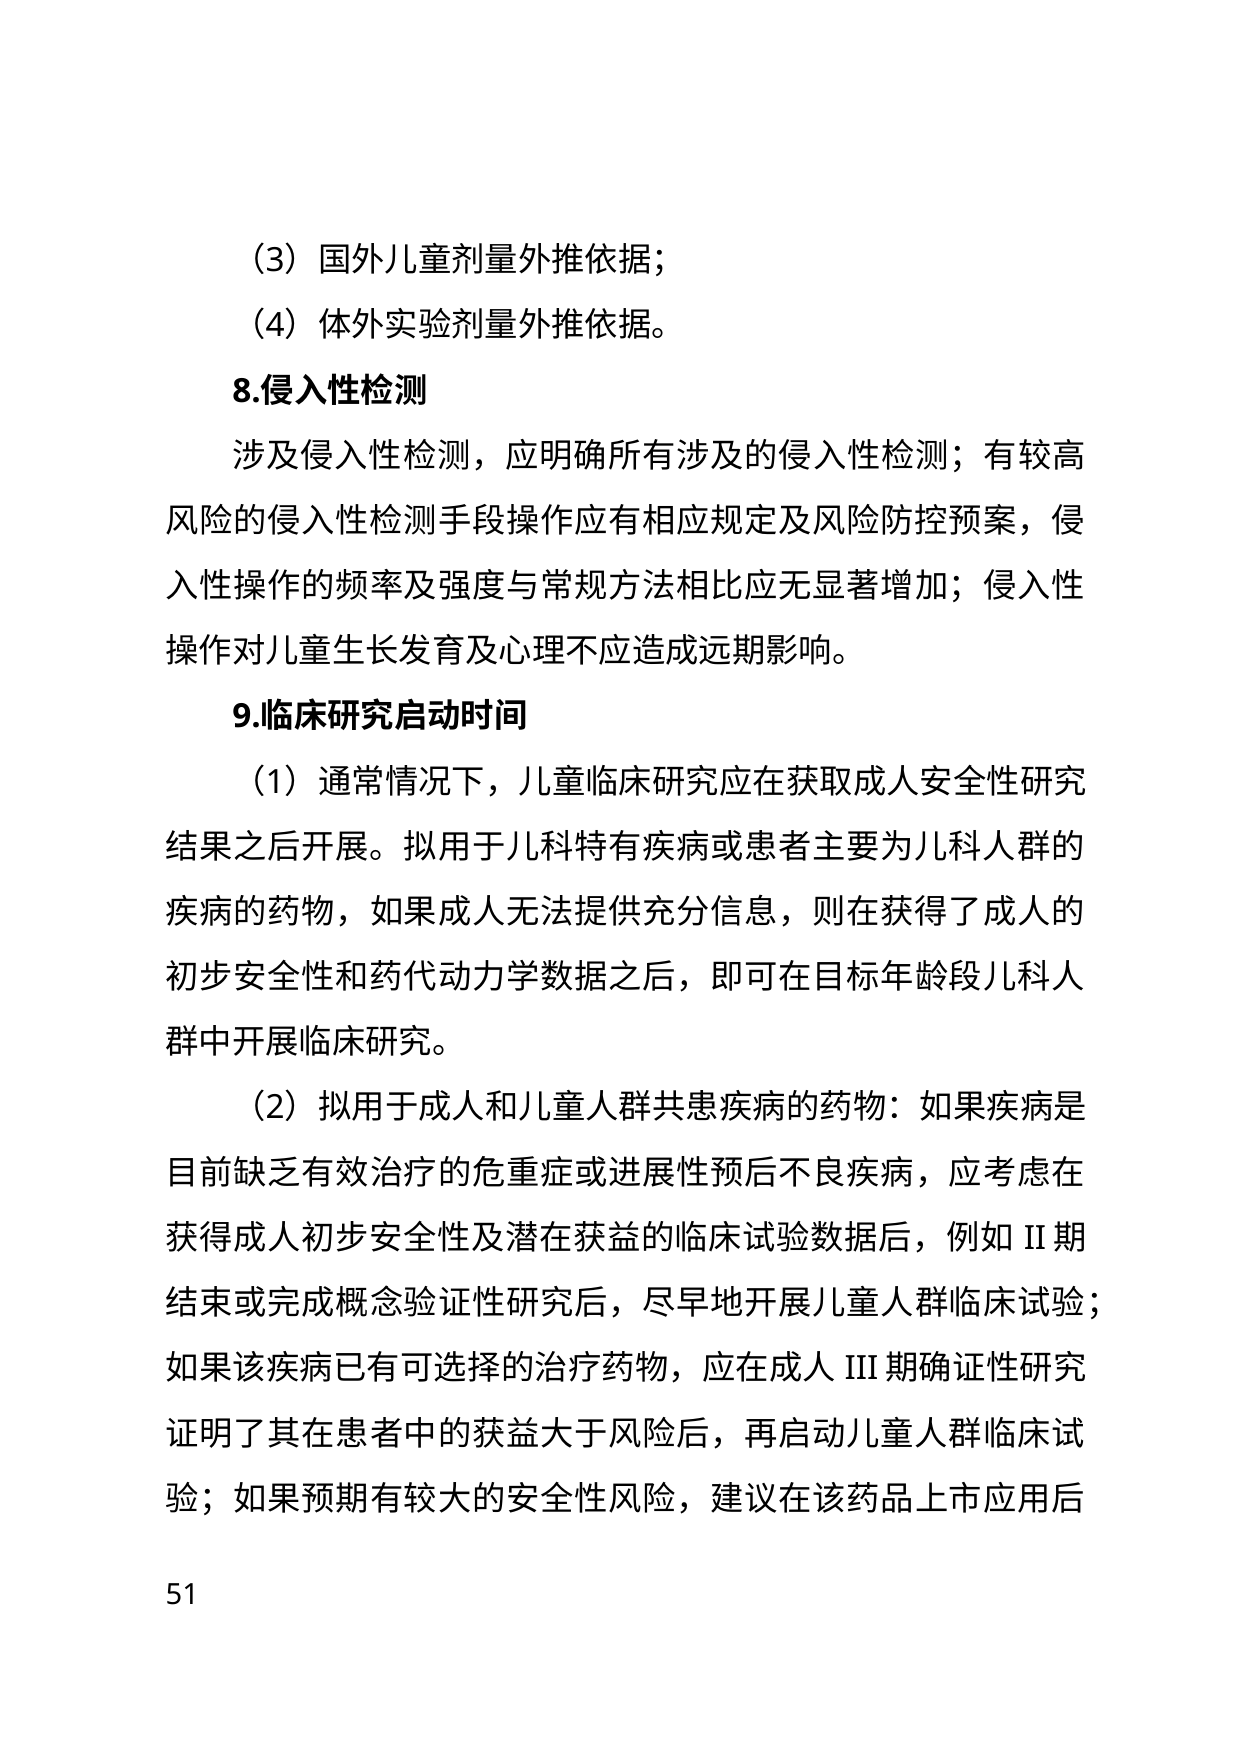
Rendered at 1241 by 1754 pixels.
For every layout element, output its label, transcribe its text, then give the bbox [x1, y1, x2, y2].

list 侵入性检测 [165, 363, 1087, 412]
list 通常情况下，儿童临床研究应在获取成人安全性研究结果之后开展。拟用于儿科特有疾病或患者主要为儿科人群的疾病的药物，如果成人无法提供充分信息，则在获得了成人的初步安全性和药代动力学数据之后，即可在目标年龄段儿科人群中开展临床研究。 [165, 754, 1087, 1063]
text 涉及侵入性检测，应明确所有涉及的侵入性检测；有较高风险的侵入性检测手段操作应有相应规定及风险防控预案，侵入性操作的频率及强度与常规方法相比应无显著增加；侵入性操作对儿童生长发育及心理不应造成远期影响。 [165, 429, 1087, 672]
list 临床研究启动时间 [165, 689, 1087, 738]
text （4）体外实验剂量外推依据。 [165, 298, 1087, 347]
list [165, 1080, 1087, 1520]
text （3）国外儿童剂量外推依据； [165, 233, 1087, 281]
